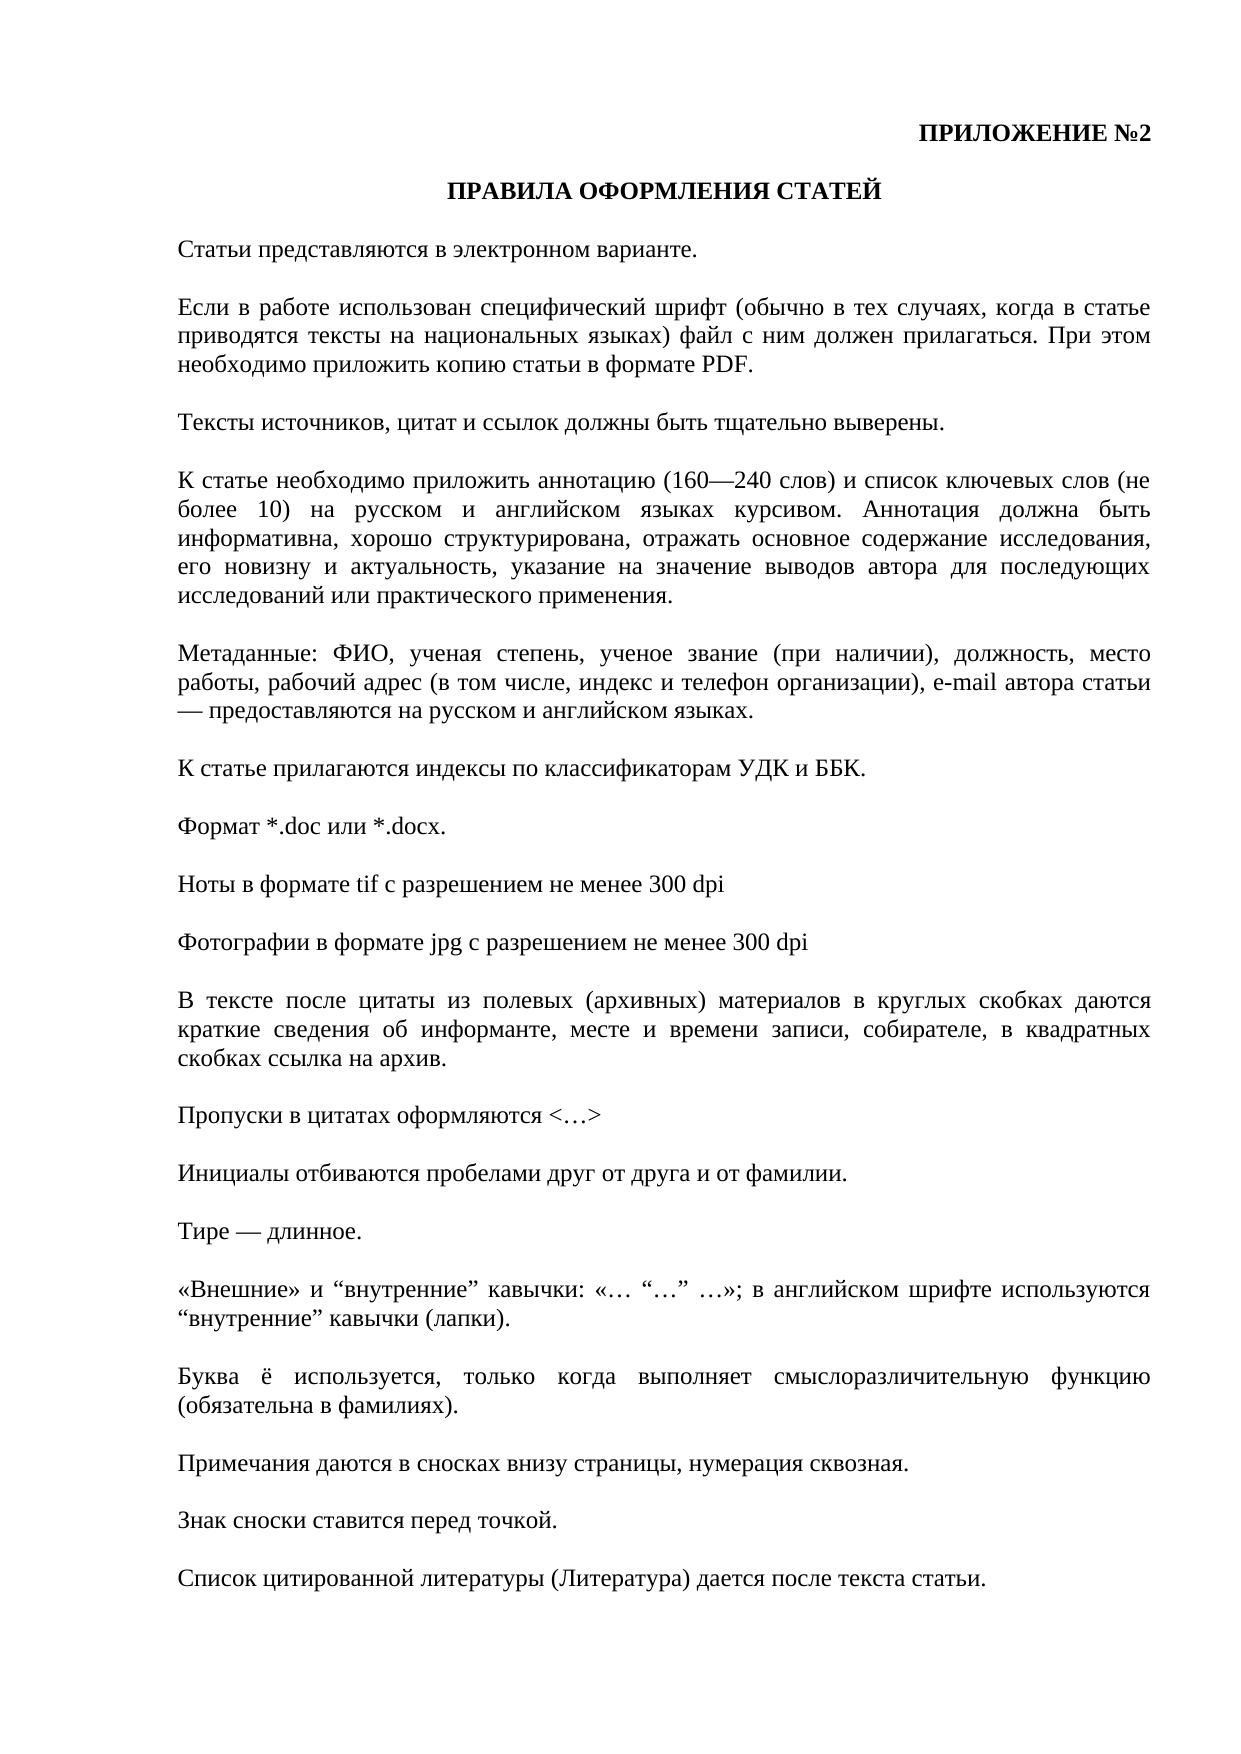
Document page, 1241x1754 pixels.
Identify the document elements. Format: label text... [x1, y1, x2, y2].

text Метаданные: ФИО, ученая степень, ученое звание (при наличии), должность, место работы, рабочий адрес (в том числе, индекс и телефон организации), e-mail автора статьи — предоставляются на русском и английском языках. [177, 638, 1152, 724]
text ПРАВИЛА ОФОРМЛЕНИЯ СТАТЕЙ [177, 176, 1152, 205]
text Ноты в формате tif с разрешением не менее 300 dpi [177, 869, 1152, 898]
text К статье необходимо приложить аннотацию (160—240 слов) и список ключевых слов (не более 10) на русском и английском языках курсивом. Аннотация должна быть информативна, хорошо структурирована, отражать основное содержание исследования, его новизну и актуальность, указание на значение выводов автора для последующих исследований или практического применения. [177, 465, 1152, 609]
text Список цитированной литературы (Литература) дается после текста статьи. [177, 1563, 1152, 1592]
text «Внешние» и “внутренние” кавычки: «… “…” …»; в английском шрифте используются “внутренние” кавычки (лапки). [177, 1274, 1152, 1332]
text Инициалы отбиваются пробелами друг от друга и от фамилии. [177, 1158, 1152, 1187]
text Примечания даются в сносках внизу страницы, нумерация сквозная. [177, 1448, 1152, 1476]
text Если в работе использован специфический шрифт (обычно в тех случаях, когда в статье приводятся тексты на национальных языках) файл с ним должен прилагаться. При этом необходимо приложить копию статьи в формате PDF. [177, 292, 1152, 378]
text В тексте после цитаты из полевых (архивных) материалов в круглых скобках даются краткие сведения об информанте, месте и времени записи, собирателе, в квадратных скобках ссылка на архив. [177, 985, 1152, 1071]
text Фотографии в формате jpg с разрешением не менее 300 dpi [177, 927, 1152, 956]
text ПРИЛОЖЕНИЕ №2 [177, 118, 1152, 147]
text К статье прилагаются индексы по классификаторам УДК и ББК. [177, 753, 1152, 782]
text Тексты источников, цитат и ссылок должны быть тщательно выверены. [177, 407, 1152, 436]
text Буква ё используется, только когда выполняет смыслоразличительную функцию (обязательна в фамилиях). [177, 1361, 1152, 1418]
text Тире — длинное. [177, 1216, 1152, 1245]
text Пропуски в цитатах оформляются <…> [177, 1101, 1152, 1129]
text Статьи представляются в электронном варианте. [177, 234, 1152, 263]
text Знак cноски ставится перед точкой. [177, 1506, 1152, 1534]
text Формат *.doc или *.docx. [177, 811, 1152, 840]
